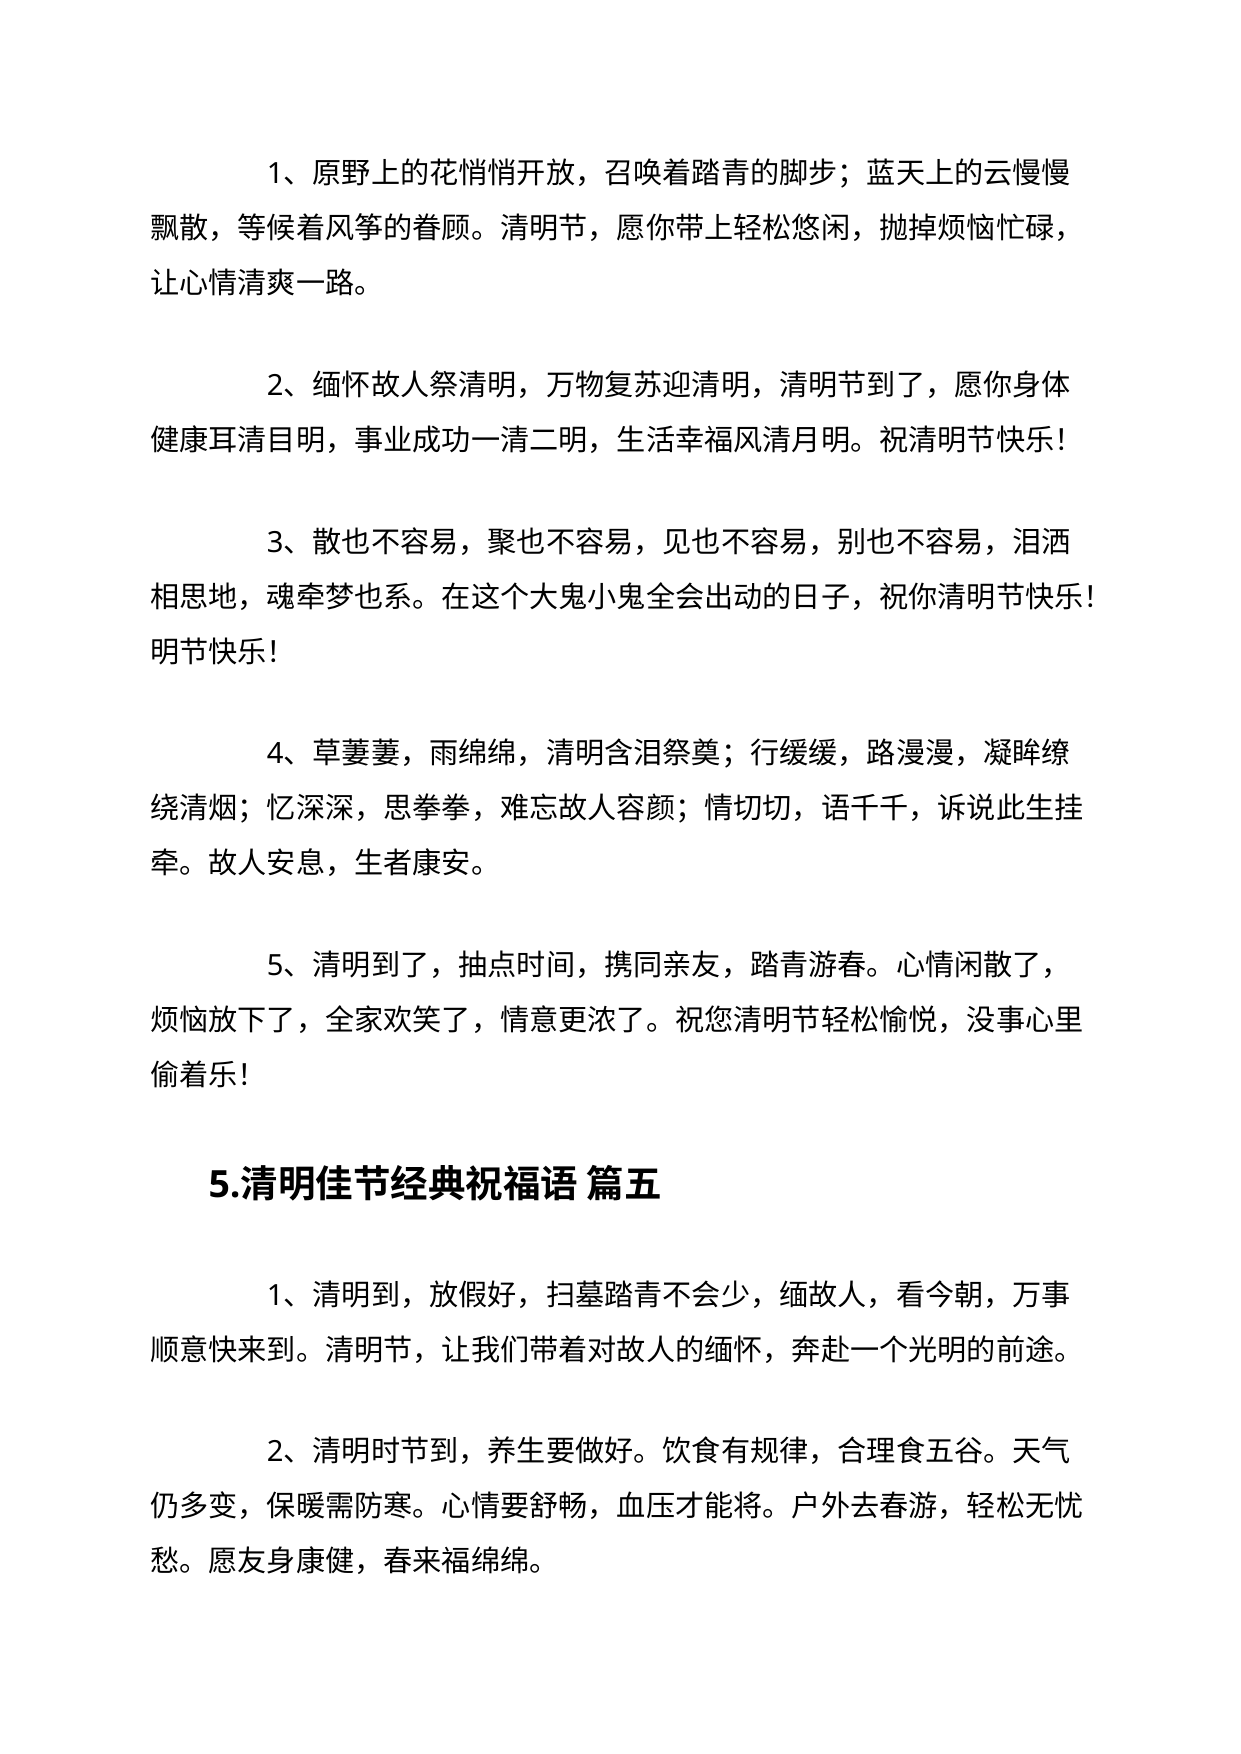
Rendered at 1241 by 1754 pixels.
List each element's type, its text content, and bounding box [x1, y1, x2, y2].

text 5、清明到了，抽点时间，携同亲友，踏青游春。心情闲散了，烦恼放下了，全家欢笑了，情意更浓了。祝您清明节轻松愉悦，没事心里偷着乐！ [150, 942, 1090, 1094]
text 2、缅怀故人祭清明，万物复苏迎清明，清明节到了，愿你身体健康耳清目明，事业成功一清二明，生活幸福风清月明。祝清明节快乐！ [150, 362, 1090, 459]
text 2、清明时节到，养生要做好。饮食有规律，合理食五谷。天气仍多变，保暖需防寒。心情要舒畅，血压才能将。户外去春游，轻松无忧愁。愿友身康健，春来福绵绵。 [150, 1428, 1090, 1580]
text 3、散也不容易，聚也不容易，见也不容易，别也不容易，泪洒相思地，魂牵梦也系。在这个大鬼小鬼全会出动的日子，祝你清明节快乐！明节快乐！ [150, 518, 1090, 671]
text 1、清明到，放假好，扫墓踏青不会少，缅故人，看今朝，万事顺意快来到。清明节，让我们带着对故人的缅怀，奔赴一个光明的前途。 [150, 1271, 1090, 1368]
text 1、原野上的花悄悄开放，召唤着踏青的脚步；蓝天上的云慢慢飘散，等候着风筝的眷顾。清明节，愿你带上轻松悠闲，抛掉烦恼忙碌，让心情清爽一路。 [150, 150, 1090, 302]
text 4、草萋萋，雨绵绵，清明含泪祭奠；行缓缓，路漫漫，凝眸缭绕清烟；忆深深，思拳拳，难忘故人容颜；情切切，语千千，诉说此生挂牵。故人安息，生者康安。 [150, 730, 1090, 882]
text 5.清明佳节经典祝福语 篇五 [150, 1153, 1090, 1208]
